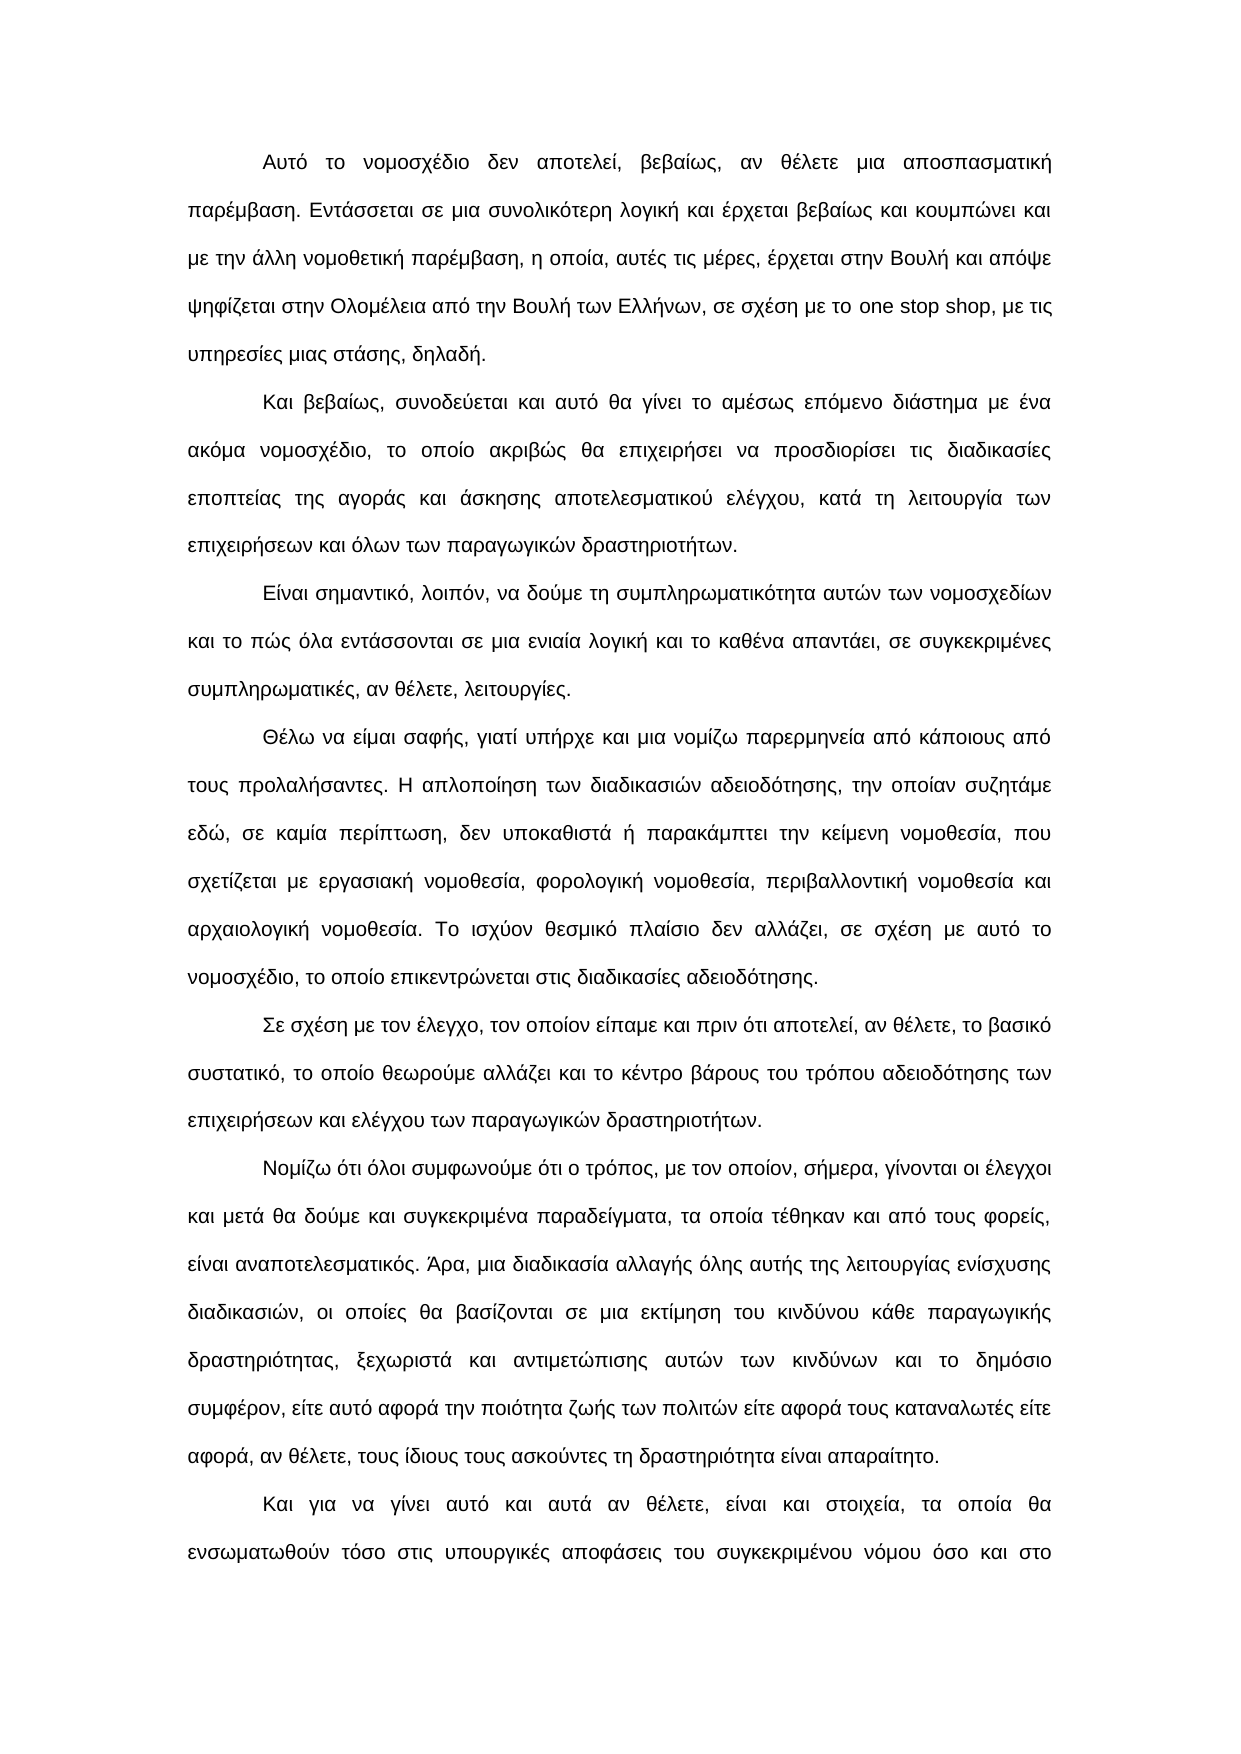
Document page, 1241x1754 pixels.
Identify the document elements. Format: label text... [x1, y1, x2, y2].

text Και βεβαίως, συνοδεύεται και αυτό θα γίνει το αμέσως επόμενο διάστημα με ένα ακόμα νομοσχέδιο, το οποίο ακριβώς θα επιχειρήσει να προσδιορίσει τις διαδικασίες εποπτείας της αγοράς και άσκησης αποτελεσματικού ελέγχου, κατά τη λειτουργία των επιχειρήσεων και όλων των παραγωγικών δραστηριοτήτων. [187, 389, 1053, 557]
text Αυτό το νομοσχέδιο δεν αποτελεί, βεβαίως, αν θέλετε μια αποσπασματική παρέμβαση. Εντάσσεται σε μια συνολικότερη λογική και έρχεται βεβαίως και κουμπώνει και με την άλλη νομοθετική παρέμβαση, η οποία, αυτές τις μέρες, έρχεται στην Βουλή και απόψε ψηφίζεται στην Ολομέλεια από την Βουλή των Ελλήνων, σε σχέση με το one stop shop, με τις υπηρεσίες μιας στάσης, δηλαδή. [187, 150, 1053, 366]
text Είναι σημαντικό, λοιπόν, να δούμε τη συμπληρωματικότητα αυτών των νομοσχεδίων και το πώς όλα εντάσσονται σε μια ενιαία λογική και το καθένα απαντάει, σε συγκεκριμένες συμπληρωματικές, αν θέλετε, λειτουργίες. [187, 581, 1053, 701]
text Θέλω να είμαι σαφής, γιατί υπήρχε και μια νομίζω παρερμηνεία από κάποιους από τους προλαλήσαντες. Η απλοποίηση των διαδικασιών αδειοδότησης, την οποίαν συζητάμε εδώ, σε καμία περίπτωση, δεν υποκαθιστά ή παρακάμπτει την κείμενη νομοθεσία, που σχετίζεται με εργασιακή νομοθεσία, φορολογική νομοθεσία, περιβαλλοντική νομοθεσία και αρχαιολογική νομοθεσία. Το ισχύον θεσμικό πλαίσιο δεν αλλάζει, σε σχέση με αυτό το νομοσχέδιο, το οποίο επικεντρώνεται στις διαδικασίες αδειοδότησης. [187, 725, 1053, 988]
text Νομίζω ότι όλοι συμφωνούμε ότι ο τρόπος, με τον οποίον, σήμερα, γίνονται οι έλεγχοι και μετά θα δούμε και συγκεκριμένα παραδείγματα, τα οποία τέθηκαν και από τους φορείς, είναι αναποτελεσματικός. Άρα, μια διαδικασία αλλαγής όλης αυτής της λειτουργίας ενίσχυσης διαδικασιών, οι οποίες θα βασίζονται σε μια εκτίμηση του κινδύνου κάθε παραγωγικής δραστηριότητας, ξεχωριστά και αντιμετώπισης αυτών των κινδύνων και το δημόσιο συμφέρον, είτε αυτό αφορά την ποιότητα ζωής των πολιτών είτε αφορά τους καταναλωτές είτε αφορά, αν θέλετε, τους ίδιους τους ασκούντες τη δραστηριότητα είναι απαραίτητο. [187, 1156, 1053, 1468]
text Σε σχέση με τον έλεγχο, τον οποίον είπαμε και πριν ότι αποτελεί, αν θέλετε, το βασικό συστατικό, το οποίο θεωρούμε αλλάζει και το κέντρο βάρους του τρόπου αδειοδότησης των επιχειρήσεων και ελέγχου των παραγωγικών δραστηριοτήτων. [187, 1012, 1053, 1132]
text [187, 1492, 1053, 1563]
